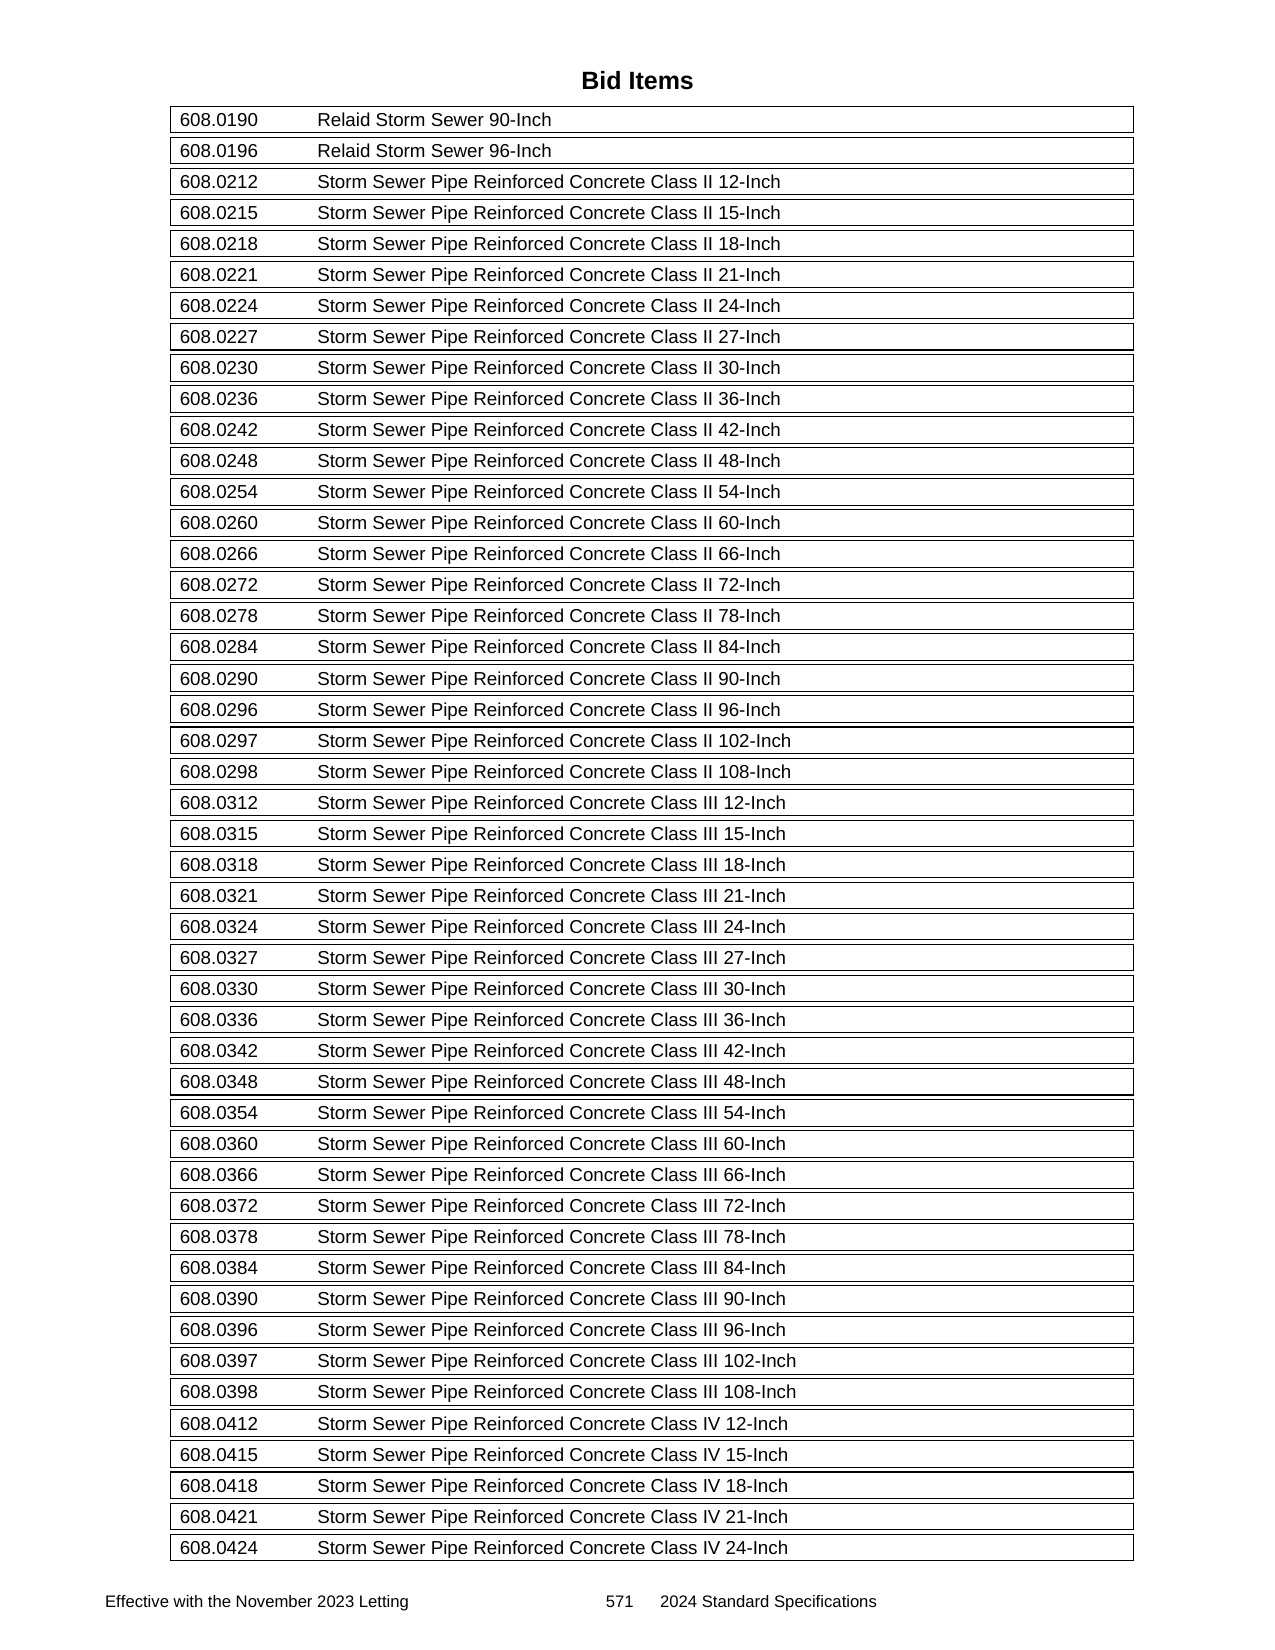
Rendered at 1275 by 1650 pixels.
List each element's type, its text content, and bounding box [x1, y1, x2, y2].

text 608.0321 Storm Sewer Pipe Reinforced Concrete Class III 21-Inch LF [171, 883, 1133, 908]
text 608.0296 Storm Sewer Pipe Reinforced Concrete Class II 96-Inch LF [171, 696, 1133, 722]
text 608.0278 Storm Sewer Pipe Reinforced Concrete Class II 78-Inch LF [171, 603, 1133, 629]
text 608.0236 Storm Sewer Pipe Reinforced Concrete Class II 36-Inch LF [171, 386, 1133, 412]
text 608.0412 Storm Sewer Pipe Reinforced Concrete Class IV 12-Inch LF [171, 1410, 1133, 1436]
text 608.0397 Storm Sewer Pipe Reinforced Concrete Class III 102-Inch LF [171, 1348, 1133, 1374]
text 608.0284 Storm Sewer Pipe Reinforced Concrete Class II 84-Inch LF [171, 634, 1133, 660]
text 608.0415 Storm Sewer Pipe Reinforced Concrete Class IV 15-Inch LF [171, 1441, 1133, 1467]
text 608.0230 Storm Sewer Pipe Reinforced Concrete Class II 30-Inch LF [171, 355, 1133, 381]
text 608.0324 Storm Sewer Pipe Reinforced Concrete Class III 24-Inch LF [171, 914, 1133, 939]
text 608.0272 Storm Sewer Pipe Reinforced Concrete Class II 72-Inch LF [171, 572, 1133, 598]
text 608.0327 Storm Sewer Pipe Reinforced Concrete Class III 27-Inch LF [171, 945, 1133, 970]
text 608.0212 Storm Sewer Pipe Reinforced Concrete Class II 12-Inch LF [171, 169, 1133, 194]
text 608.0366 Storm Sewer Pipe Reinforced Concrete Class III 66-Inch LF [171, 1162, 1133, 1188]
text 608.0421 Storm Sewer Pipe Reinforced Concrete Class IV 21-Inch LF [171, 1504, 1133, 1529]
text 608.0418 Storm Sewer Pipe Reinforced Concrete Class IV 18-Inch LF [171, 1473, 1133, 1498]
text 608.0348 Storm Sewer Pipe Reinforced Concrete Class III 48-Inch LF [171, 1069, 1133, 1094]
text 608.0196 Relaid Storm Sewer 96-Inch LF [171, 138, 1133, 163]
text 608.0290 Storm Sewer Pipe Reinforced Concrete Class II 90-Inch LF [171, 665, 1133, 691]
text 608.0398 Storm Sewer Pipe Reinforced Concrete Class III 108-Inch LF [171, 1379, 1133, 1405]
text 608.0360 Storm Sewer Pipe Reinforced Concrete Class III 60-Inch LF [171, 1131, 1133, 1157]
text 608.0315 Storm Sewer Pipe Reinforced Concrete Class III 15-Inch LF [171, 821, 1133, 846]
text 608.0312 Storm Sewer Pipe Reinforced Concrete Class III 12-Inch LF [171, 790, 1133, 815]
text 608.0215 Storm Sewer Pipe Reinforced Concrete Class II 15-Inch LF [171, 200, 1133, 225]
text 608.0336 Storm Sewer Pipe Reinforced Concrete Class III 36-Inch LF [171, 1007, 1133, 1032]
text 608.0297 Storm Sewer Pipe Reinforced Concrete Class II 102-Inch LF [171, 728, 1133, 753]
text 608.0390 Storm Sewer Pipe Reinforced Concrete Class III 90-Inch LF [171, 1286, 1133, 1312]
text 608.0396 Storm Sewer Pipe Reinforced Concrete Class III 96-Inch LF [171, 1317, 1133, 1343]
text 608.0227 Storm Sewer Pipe Reinforced Concrete Class II 27-Inch LF [171, 324, 1133, 349]
text 608.0190 Relaid Storm Sewer 90-Inch LF [171, 107, 1133, 132]
text 608.0298 Storm Sewer Pipe Reinforced Concrete Class II 108-Inch LF [171, 759, 1133, 784]
text 608.0330 Storm Sewer Pipe Reinforced Concrete Class III 30-Inch LF [171, 976, 1133, 1001]
text 608.0266 Storm Sewer Pipe Reinforced Concrete Class II 66-Inch LF [171, 541, 1133, 567]
text 608.0424 Storm Sewer Pipe Reinforced Concrete Class IV 24-Inch LF [171, 1535, 1133, 1560]
text 608.0342 Storm Sewer Pipe Reinforced Concrete Class III 42-Inch LF [171, 1038, 1133, 1063]
text 608.0224 Storm Sewer Pipe Reinforced Concrete Class II 24-Inch LF [171, 293, 1133, 318]
text 608.0242 Storm Sewer Pipe Reinforced Concrete Class II 42-Inch LF [171, 417, 1133, 443]
text 608.0384 Storm Sewer Pipe Reinforced Concrete Class III 84-Inch LF [171, 1255, 1133, 1281]
text 608.0354 Storm Sewer Pipe Reinforced Concrete Class III 54-Inch LF [171, 1100, 1133, 1126]
text 608.0254 Storm Sewer Pipe Reinforced Concrete Class II 54-Inch LF [171, 479, 1133, 505]
text 608.0260 Storm Sewer Pipe Reinforced Concrete Class II 60-Inch LF [171, 510, 1133, 536]
text 608.0372 Storm Sewer Pipe Reinforced Concrete Class III 72-Inch LF [171, 1193, 1133, 1219]
text 608.0218 Storm Sewer Pipe Reinforced Concrete Class II 18-Inch LF [171, 231, 1133, 256]
text 608.0221 Storm Sewer Pipe Reinforced Concrete Class II 21-Inch LF [171, 262, 1133, 287]
text 608.0248 Storm Sewer Pipe Reinforced Concrete Class II 48-Inch LF [171, 448, 1133, 474]
text 608.0378 Storm Sewer Pipe Reinforced Concrete Class III 78-Inch LF [171, 1224, 1133, 1250]
text 608.0318 Storm Sewer Pipe Reinforced Concrete Class III 18-Inch LF [171, 852, 1133, 877]
